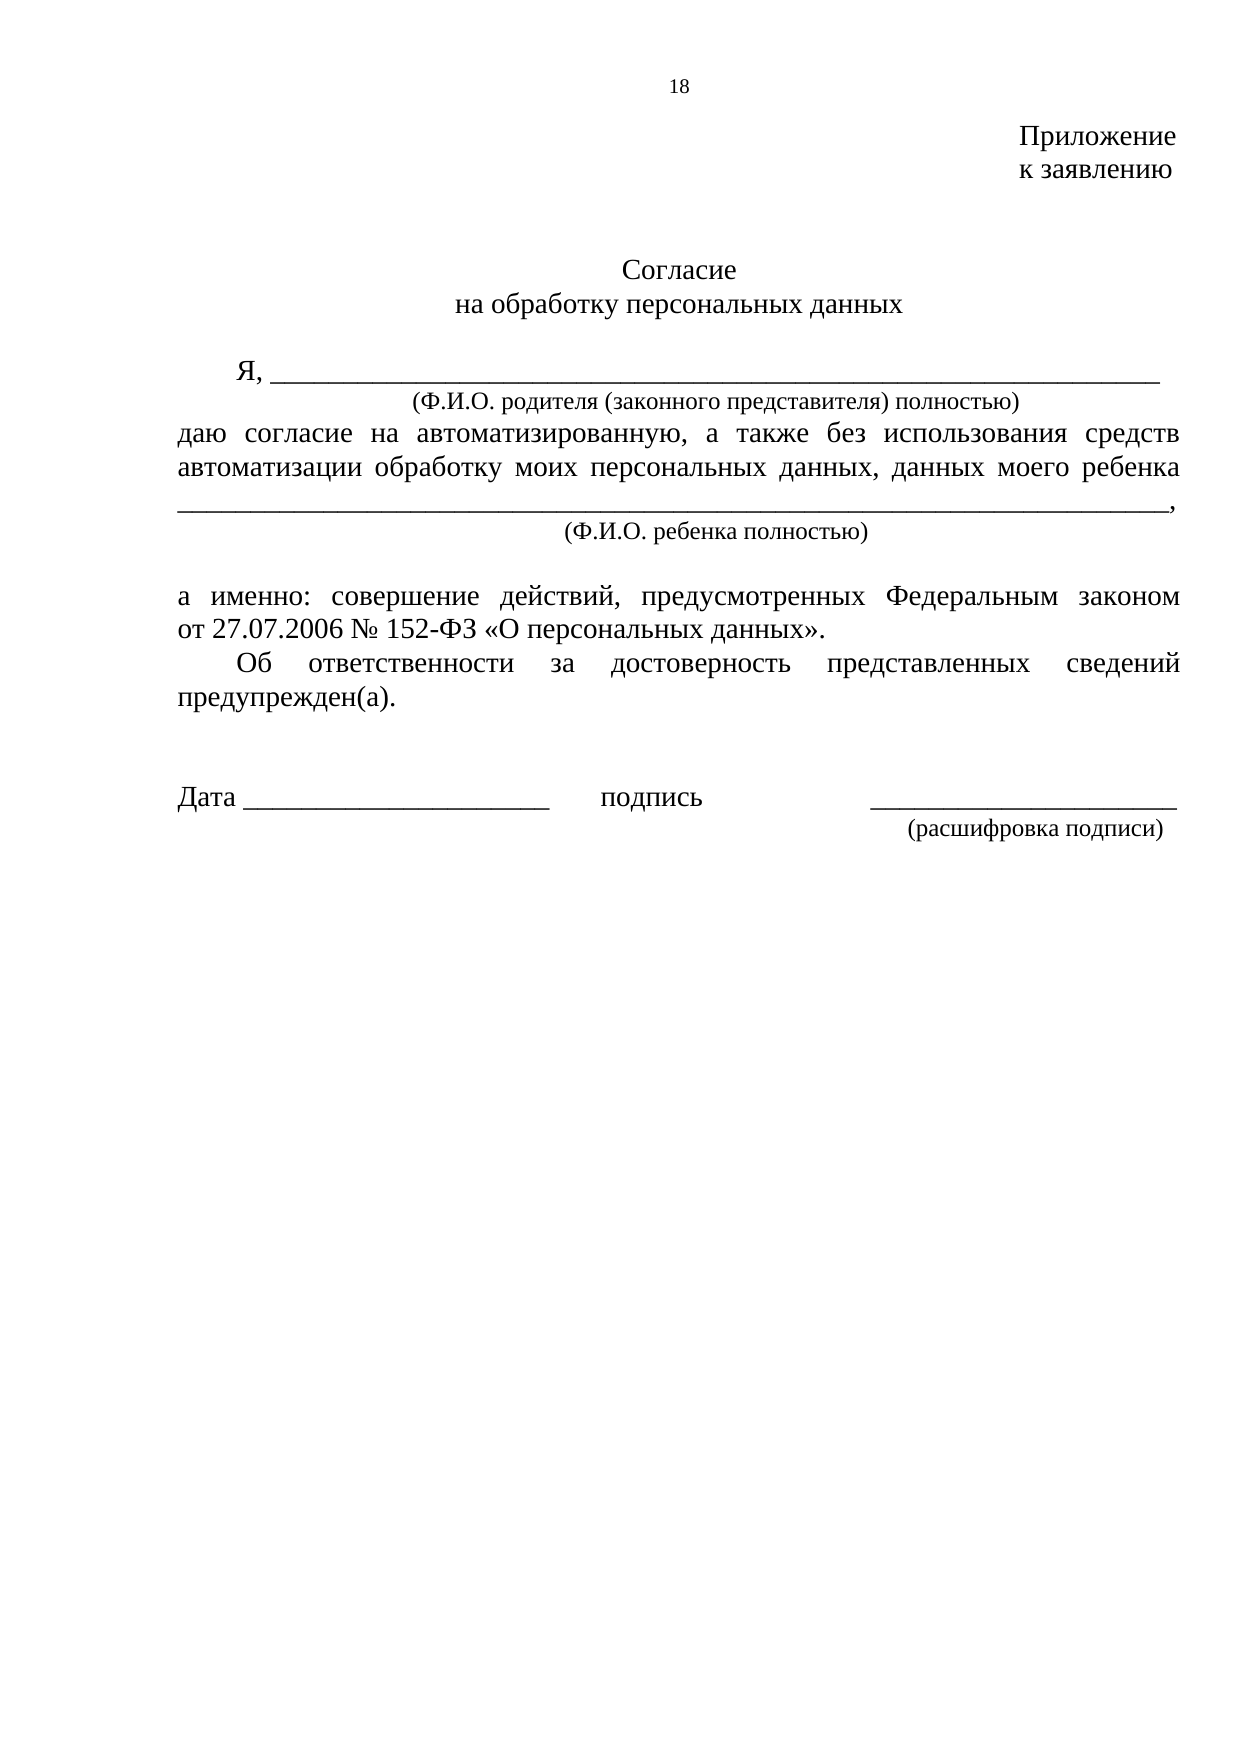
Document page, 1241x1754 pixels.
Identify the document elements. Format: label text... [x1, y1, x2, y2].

text (Ф.И.О. ребенка полностью) [177, 516, 1181, 544]
text а именно: совершение действий, предусмотренных Федеральным законом от 27.07.2006 № 152-ФЗ «О персональных данных». [177, 578, 1181, 645]
text к заявлению [1019, 152, 1181, 185]
text Дата _____________________ подпись _____________________ [177, 779, 1181, 813]
text Я, _____________________________________________________________ [177, 353, 1181, 386]
text на обработку персональных данных [177, 286, 1181, 319]
text даю согласие на автоматизированную, а также без использования средств автоматизации обработку моих персональных данных, данных моего ребенка ____________________________________________________________________, [177, 415, 1181, 516]
text Об ответственности за достоверность представленных сведений предупрежден(а). [177, 645, 1181, 712]
text Согласие [177, 252, 1181, 286]
text (расшифровка подписи) [177, 813, 1181, 842]
text (Ф.И.О. родителя (законного представителя) полностью) [177, 386, 1181, 415]
text Приложение [1019, 118, 1181, 152]
